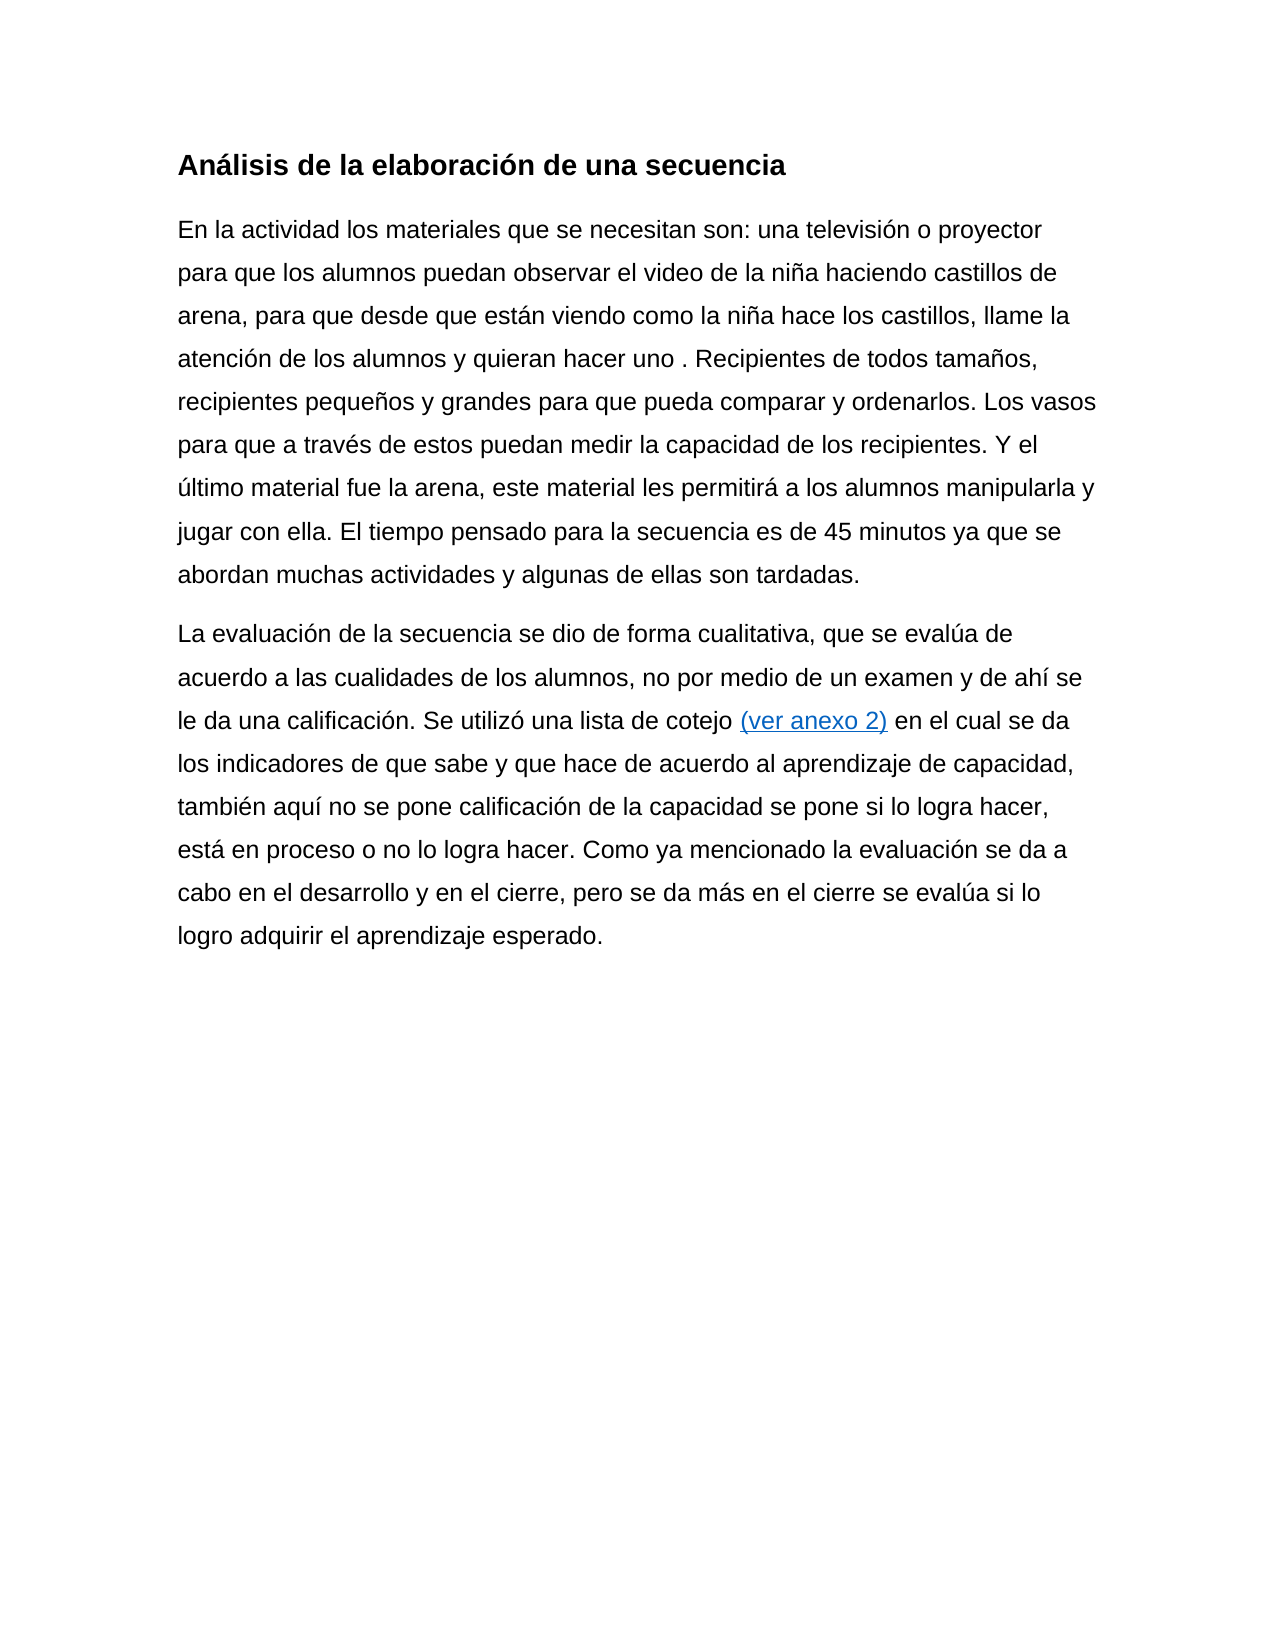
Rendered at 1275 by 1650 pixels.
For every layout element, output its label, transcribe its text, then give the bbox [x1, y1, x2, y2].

text Análisis de la elaboración de una secuencia [177, 148, 1098, 181]
text En la actividad los materiales que se necesitan son: una televisión o proyector para que los alumnos puedan observar el video de la niña haciendo castillos de arena, para que desde que están viendo como la niña hace los castillos, llame la atención de los alumnos y quieran hacer uno . Recipientes de todos tamaños, recipientes pequeños y grandes para que pueda comparar y ordenarlos. Los vasos para que a través de estos puedan medir la capacidad de los recipientes. Y el último material fue la arena, este material les permitirá a los alumnos manipularla y jugar con ella. El tiempo pensado para la secuencia es de 45 minutos ya que se abordan muchas actividades y algunas de ellas son tardadas. [177, 214, 1098, 588]
text La evaluación de la secuencia se dio de forma cualitativa, que se evalúa de acuerdo a las cualidades de los alumnos, no por medio de un examen y de ahí se le da una calificación. Se utilizó una lista de cotejo (ver anexo 2) en el cual se da los indicadores de que sabe y que hace de acuerdo al aprendizaje de capacidad, también aquí no se pone calificación de la capacidad se pone si lo logra hacer, está en proceso o no lo logra hacer. Como ya mencionado la evaluación se da a cabo en el desarrollo y en el cierre, pero se da más en el cierre se evalúa si lo logro adquirir el aprendizaje esperado. [177, 619, 1098, 950]
